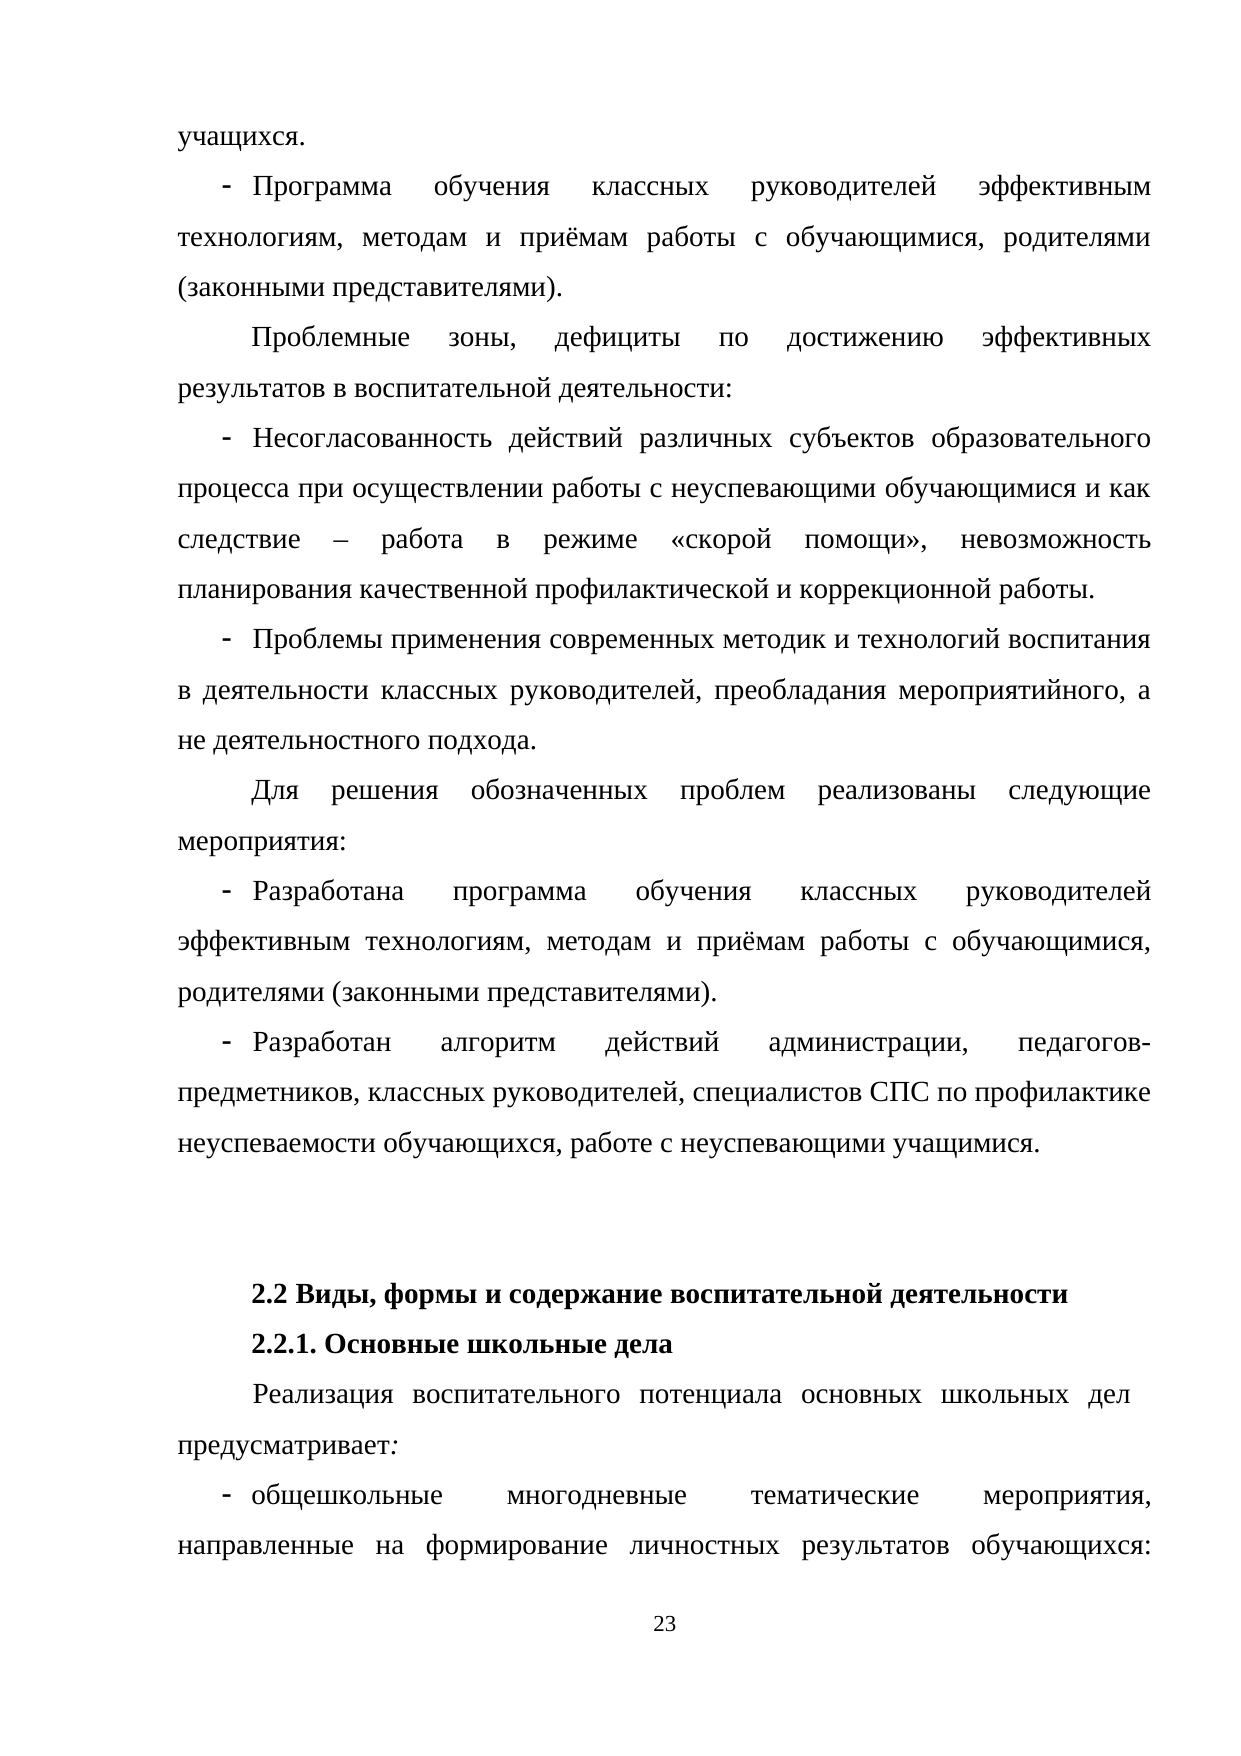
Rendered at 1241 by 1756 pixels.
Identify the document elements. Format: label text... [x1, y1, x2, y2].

list Программа обучения классных руководителей эффективным технологиям, методам и приёмам работы с обучающимися, родителями (законными представителями). [177, 168, 1152, 303]
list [177, 1477, 1152, 1561]
list Проблемы применения современных методик и технологий воспитания в деятельности классных руководителей, преобладания мероприятийного, а не деятельностного подхода. [177, 621, 1152, 756]
list Виды, формы и содержание воспитательной деятельности [251, 1276, 1152, 1309]
list Несогласованность действий различных субъектов образовательного процесса при осуществлении работы с неуспевающими обучающимися и как следствие – работа в режиме «скорой помощи», невозможность планирования качественной профилактической и коррекционной работы. [177, 420, 1152, 605]
text Для решения обозначенных проблем реализованы следующие мероприятия: [177, 772, 1152, 856]
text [177, 118, 1152, 152]
text Проблемные зоны, дефициты по достижению эффективных результатов в воспитательной деятельности: [177, 319, 1152, 403]
text Реализация воспитательного потенциала основных школьных дел предусматривает: [177, 1376, 1131, 1460]
text 2.2.1. Основные школьные дела [177, 1326, 1152, 1360]
list Разработана программа обучения классных руководителей эффективным технологиям, методам и приёмам работы с обучающимися, родителями (законными представителями). [177, 873, 1152, 1007]
list Разработан алгоритм действий администрации, педагогов-предметников, классных руководителей, специалистов СПС по профилактике неуспеваемости обучающихся, работе с неуспевающими учащимися. [177, 1024, 1152, 1158]
